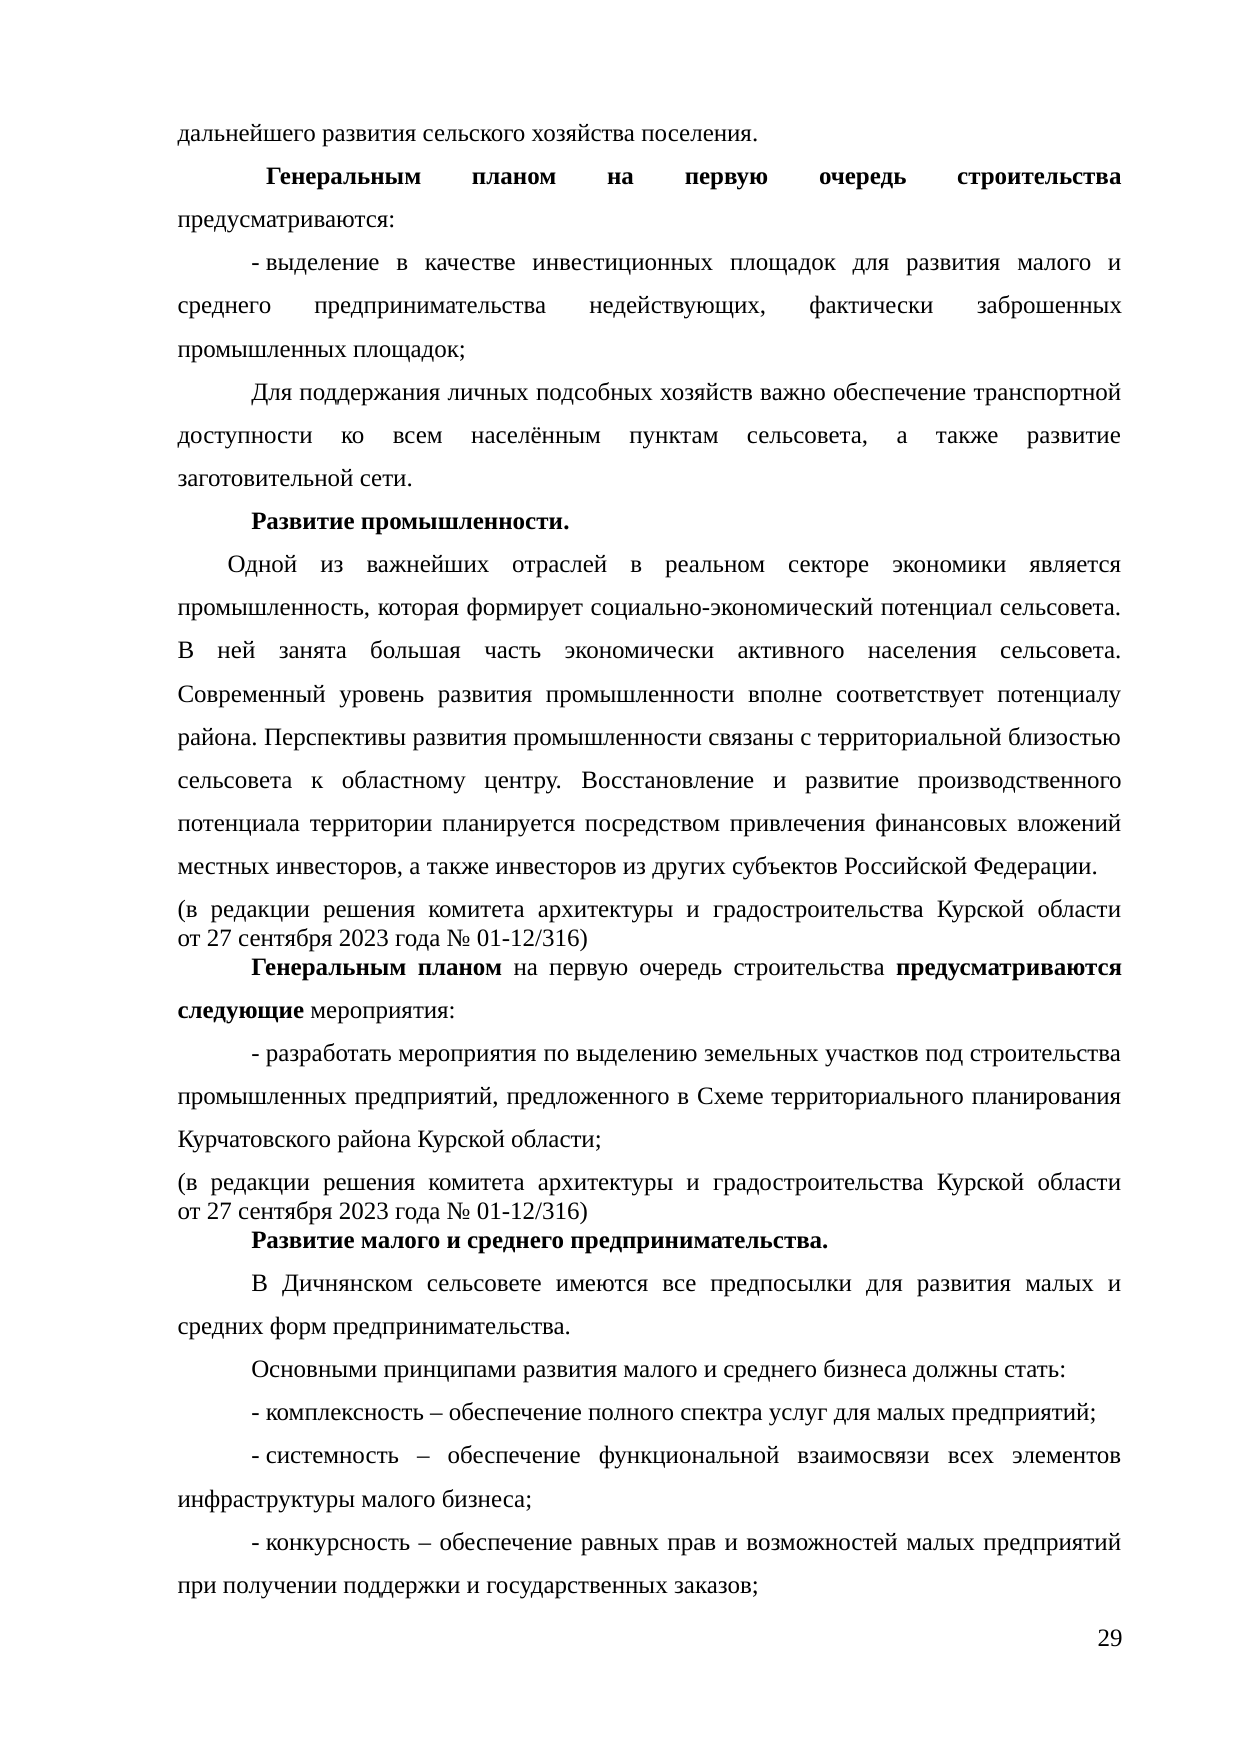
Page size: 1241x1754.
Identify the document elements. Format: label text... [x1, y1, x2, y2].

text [177, 118, 1122, 147]
text - выделение в качестве инвестиционных площадок для развития малого и среднего предпринимательства недействующих, фактически заброшенных промышленных площадок; [177, 247, 1122, 362]
text - комплексность – обеспечение полного спектра услуг для малых предприятий; [177, 1397, 1122, 1426]
text - конкурсность – обеспечение равных прав и возможностей малых предприятий при получении поддержки и государственных заказов; [177, 1527, 1122, 1599]
text Развитие промышленности. [177, 506, 1122, 535]
text Одной из важнейших отраслей в реальном секторе экономики является промышленность, которая формирует социально-экономический потенциал сельсовета. В ней занята большая часть экономически активного населения сельсовета. Современный уровень развития промышленности вполне соответствует потенциалу района. Перспективы развития промышленности связаны с территориальной близостью сельсовета к областному центру. Восстановление и развитие производственного потенциала территории планируется посредством привлечения финансовых вложений местных инвесторов, а также инвесторов из других субъектов Российской Федерации. [177, 549, 1122, 880]
text Генеральным планом на первую очередь строительства предусматриваются: [177, 161, 1122, 233]
text - разработать мероприятия по выделению земельных участков под строительства промышленных предприятий, предложенного в Схеме территориального планирования Курчатовского района Курской области; [177, 1038, 1122, 1153]
text (в редакции решения комитета архитектуры и градостроительства Курской области от 27 сентября 2023 года № 01-12/316) [177, 894, 1122, 952]
text Для поддержания личных подсобных хозяйств важно обеспечение транспортной доступности ко всем населённым пунктам сельсовета, а также развитие заготовительной сети. [177, 377, 1122, 492]
text Основными принципами развития малого и среднего бизнеса должны стать: [177, 1354, 1122, 1383]
text В Дичнянском сельсовете имеются все предпосылки для развития малых и средних форм предпринимательства. [177, 1268, 1122, 1340]
text Развитие малого и среднего предпринимательства. [177, 1225, 1122, 1254]
text Генеральным планом на первую очередь строительства предусматриваются следующие мероприятия: [177, 952, 1122, 1024]
text (в редакции решения комитета архитектуры и градостроительства Курской области от 27 сентября 2023 года № 01-12/316) [177, 1167, 1122, 1225]
text - системность – обеспечение функциональной взаимосвязи всех элементов инфраструктуры малого бизнеса; [177, 1441, 1122, 1512]
